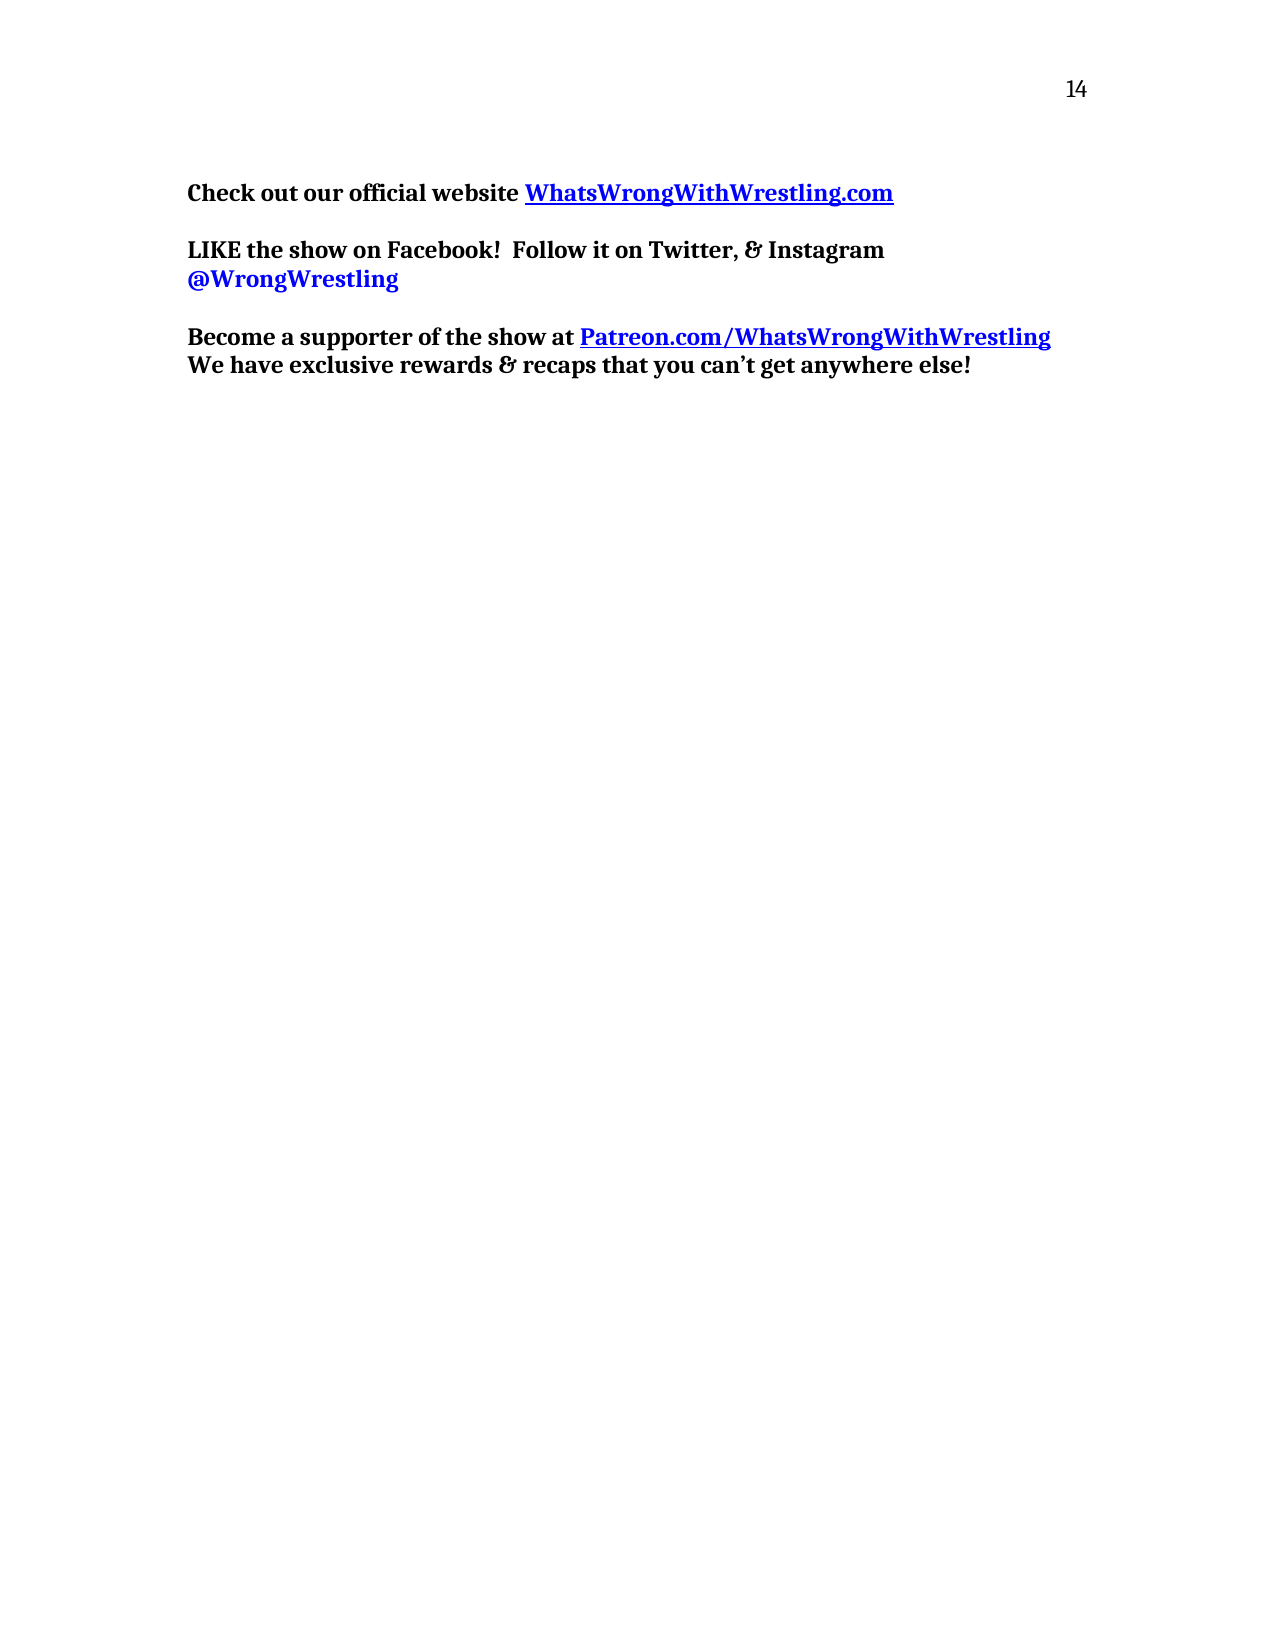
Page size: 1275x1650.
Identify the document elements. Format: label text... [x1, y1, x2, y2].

text Become a supporter of the show at Patreon.com/WhatsWrongWithWrestling [187, 322, 1087, 351]
text We have exclusive rewards & recaps that you can’t get anywhere else! [187, 351, 1087, 380]
text LIKE the show on Facebook! Follow it on Twitter, & Instagram @WrongWrestling [187, 236, 1087, 294]
text Check out our official website WhatsWrongWithWrestling.com [187, 179, 1087, 207]
